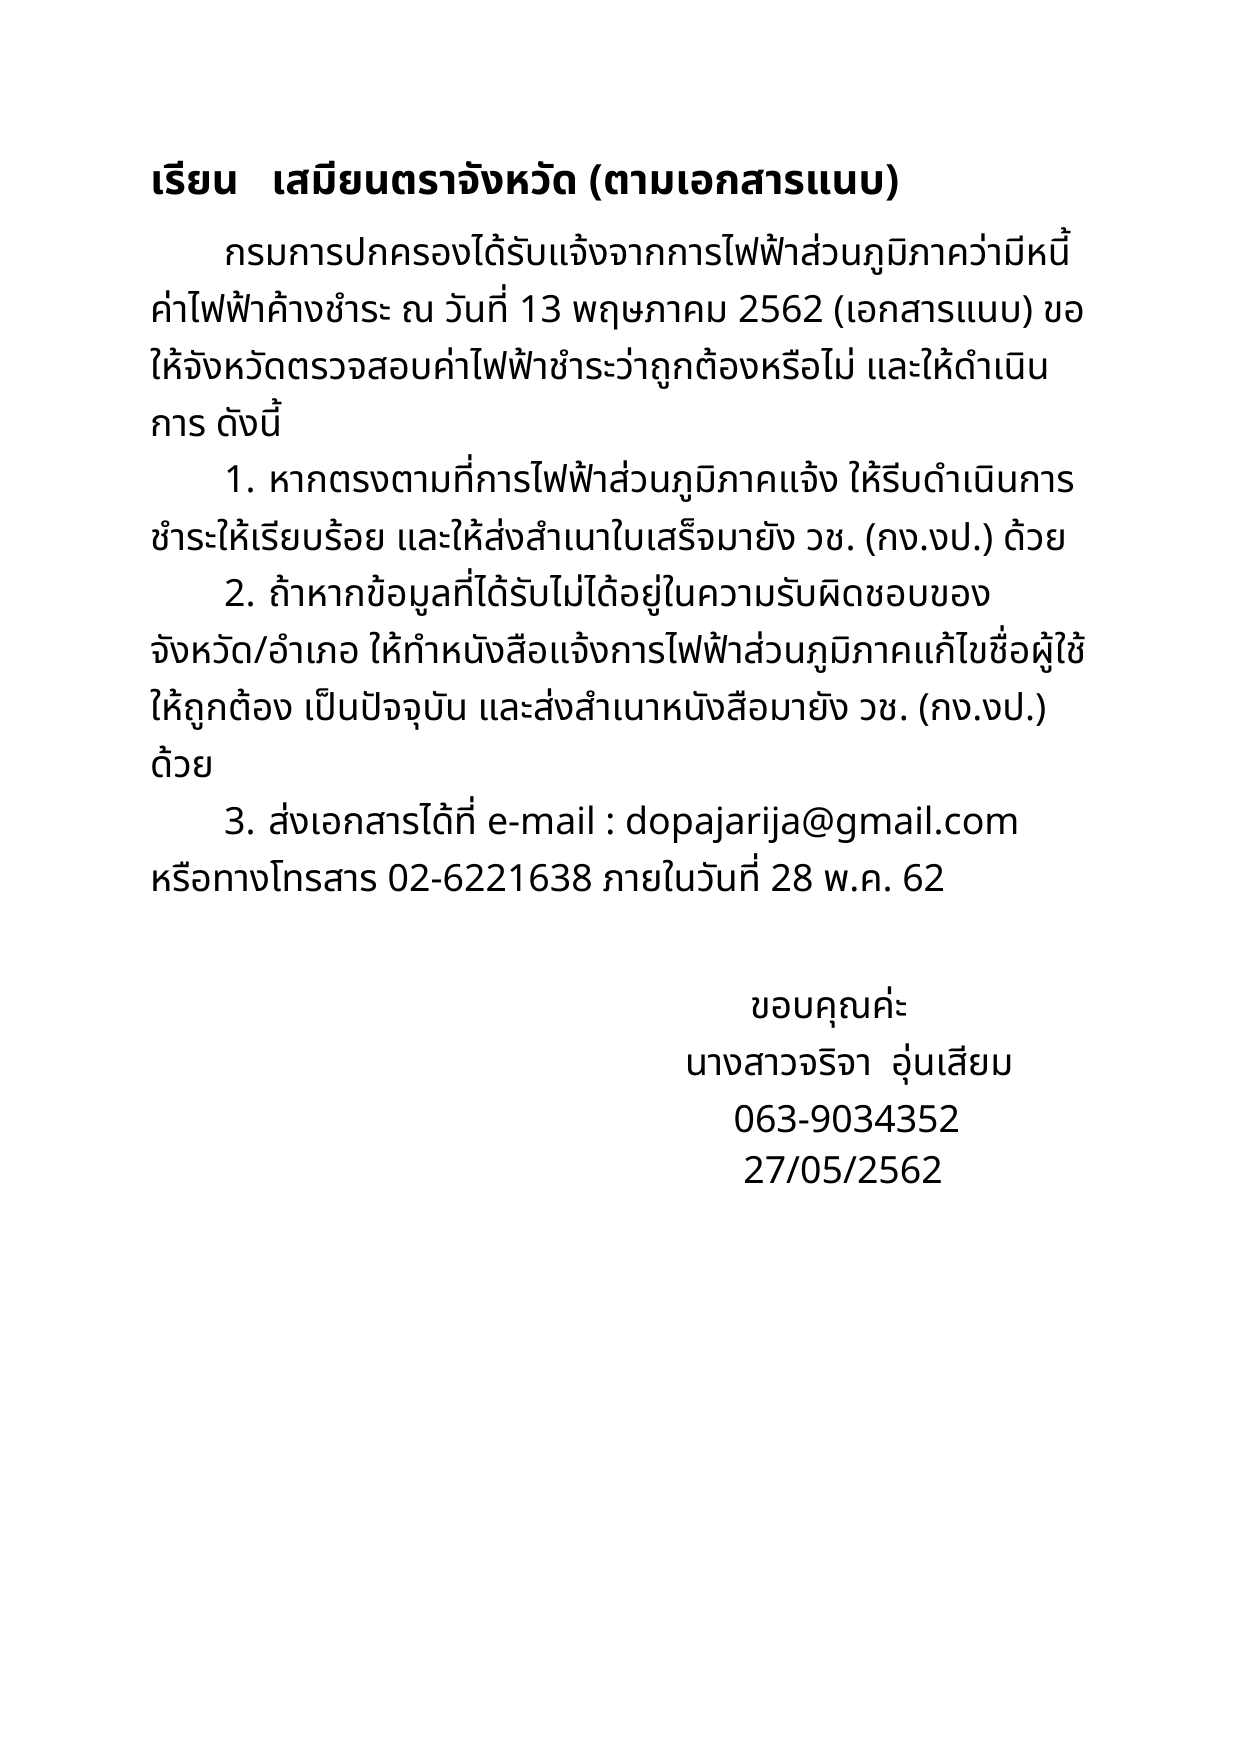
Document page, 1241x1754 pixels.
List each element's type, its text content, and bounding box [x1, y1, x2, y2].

text 1. หากตรงตามที่การไฟฟ้าส่วนภูมิภาคแจ้ง ให้รีบดำเนินการชำระให้เรียบร้อย และให้ส่งสำเนาใบเสร็จมายัง วช. (กง.งป.) ด้วย [150, 453, 1090, 567]
text นางสาวจริจา อุ่นเสียม [150, 1035, 1090, 1092]
text 2. ถ้าหากข้อมูลที่ได้รับไม่ได้อยู่ในความรับผิดชอบของจังหวัด/อำเภอ ให้ทำหนังสือแจ้งการไฟฟ้าส่วนภูมิภาคแก้ไขชื่อผู้ใช้ให้ถูกต้อง เป็นปัจจุบัน และส่งสำเนาหนังสือมายัง วช. (กง.งป.) ด้วย [150, 567, 1090, 794]
text กรมการปกครองได้รับแจ้งจากการไฟฟ้าส่วนภูมิภาคว่ามีหนี้ค่าไฟฟ้าค้างชำระ ณ วันที่ 13 พฤษภาคม 2562 (เอกสารแนบ) ขอให้จังหวัดตรวจสอบค่าไฟฟ้าชำระว่าถูกต้องหรือไม่ และให้ดำเนินการ ดังนี้ [150, 226, 1090, 453]
text 063-9034352 [150, 1092, 1090, 1143]
text 3. ส่งเอกสารได้ที่ e-mail : dopajarija@gmail.com หรือทางโทรสาร 02-6221638 ภายในวันที่ 28 พ.ค. 62 [150, 794, 1090, 908]
text 27/05/2562 [150, 1143, 1090, 1194]
text ขอบคุณค่ะ [150, 979, 1090, 1035]
text เรียน เสมียนตราจังหวัด (ตามเอกสารแนบ) [150, 150, 1090, 213]
